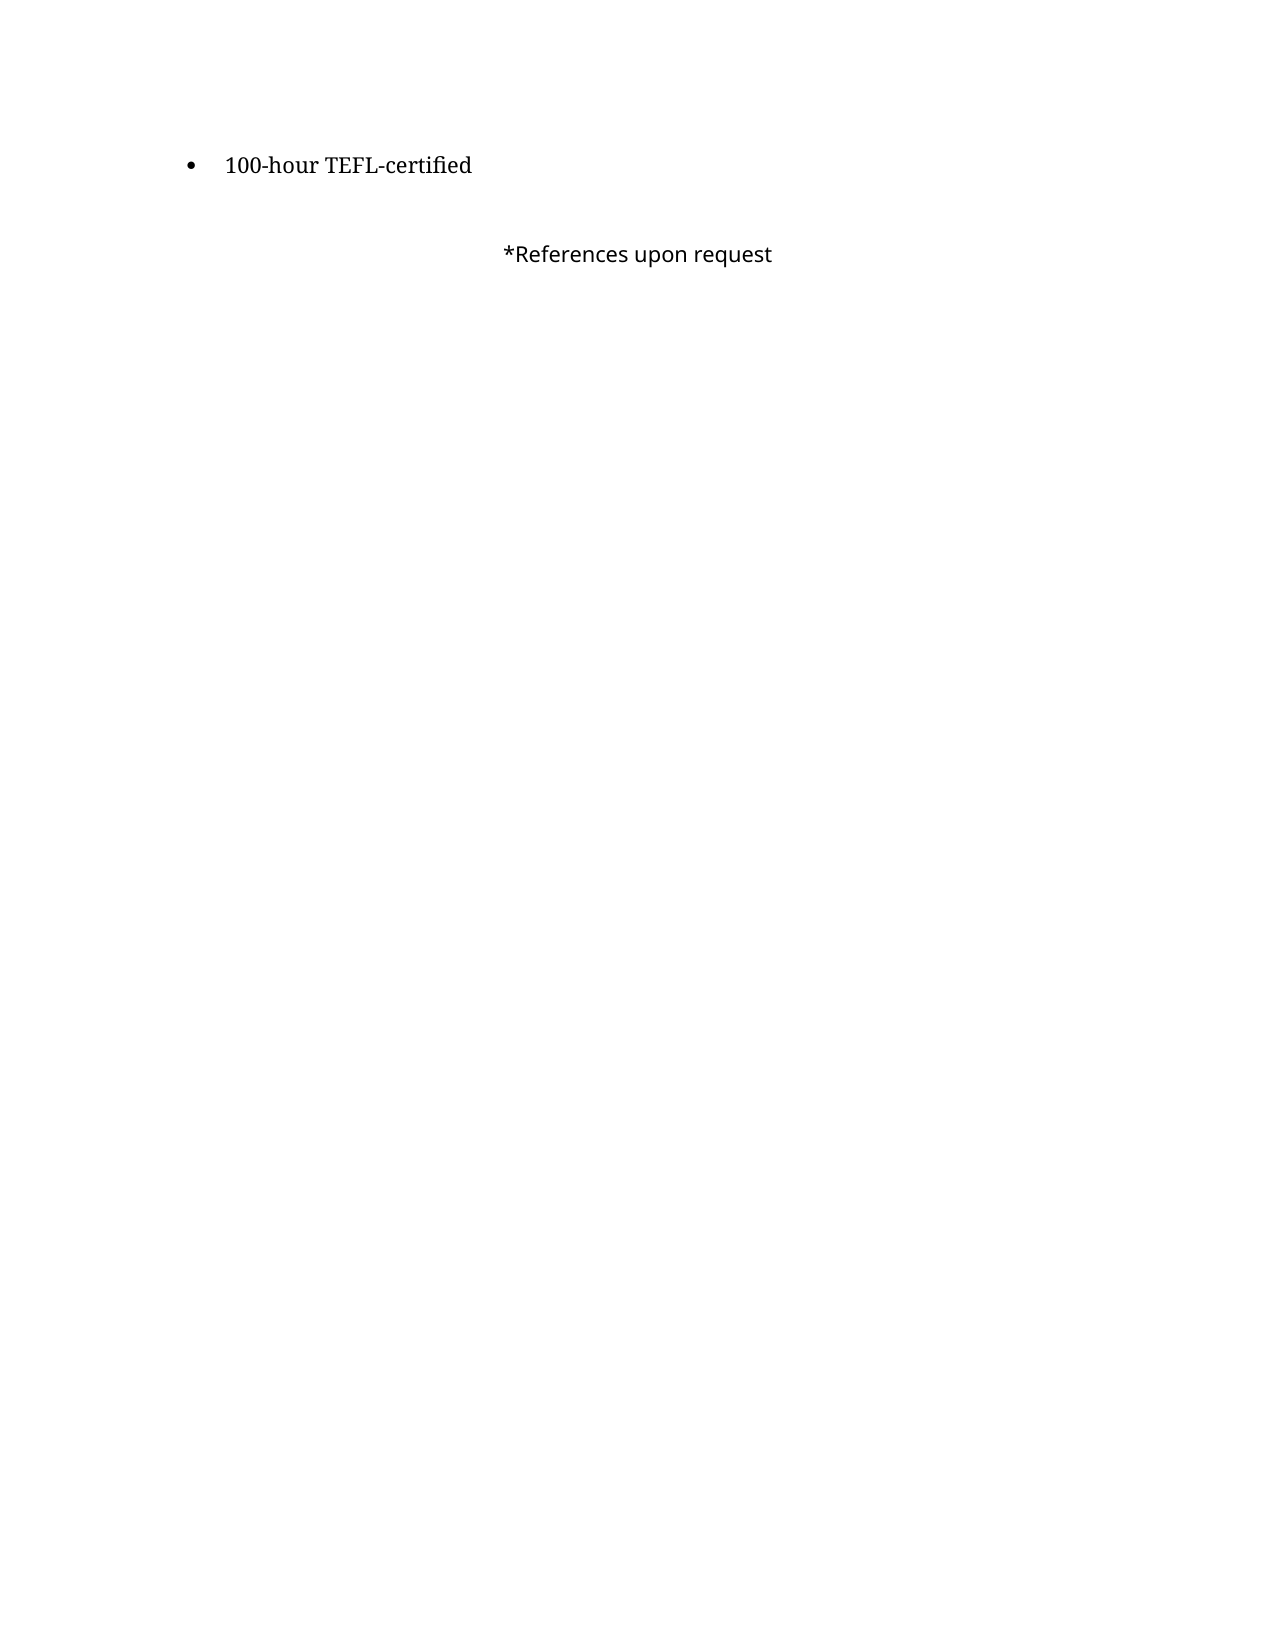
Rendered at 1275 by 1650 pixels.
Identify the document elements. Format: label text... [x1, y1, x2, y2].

text *References upon request [150, 239, 1125, 269]
list 100-hour TEFL-certified [187, 150, 1125, 180]
